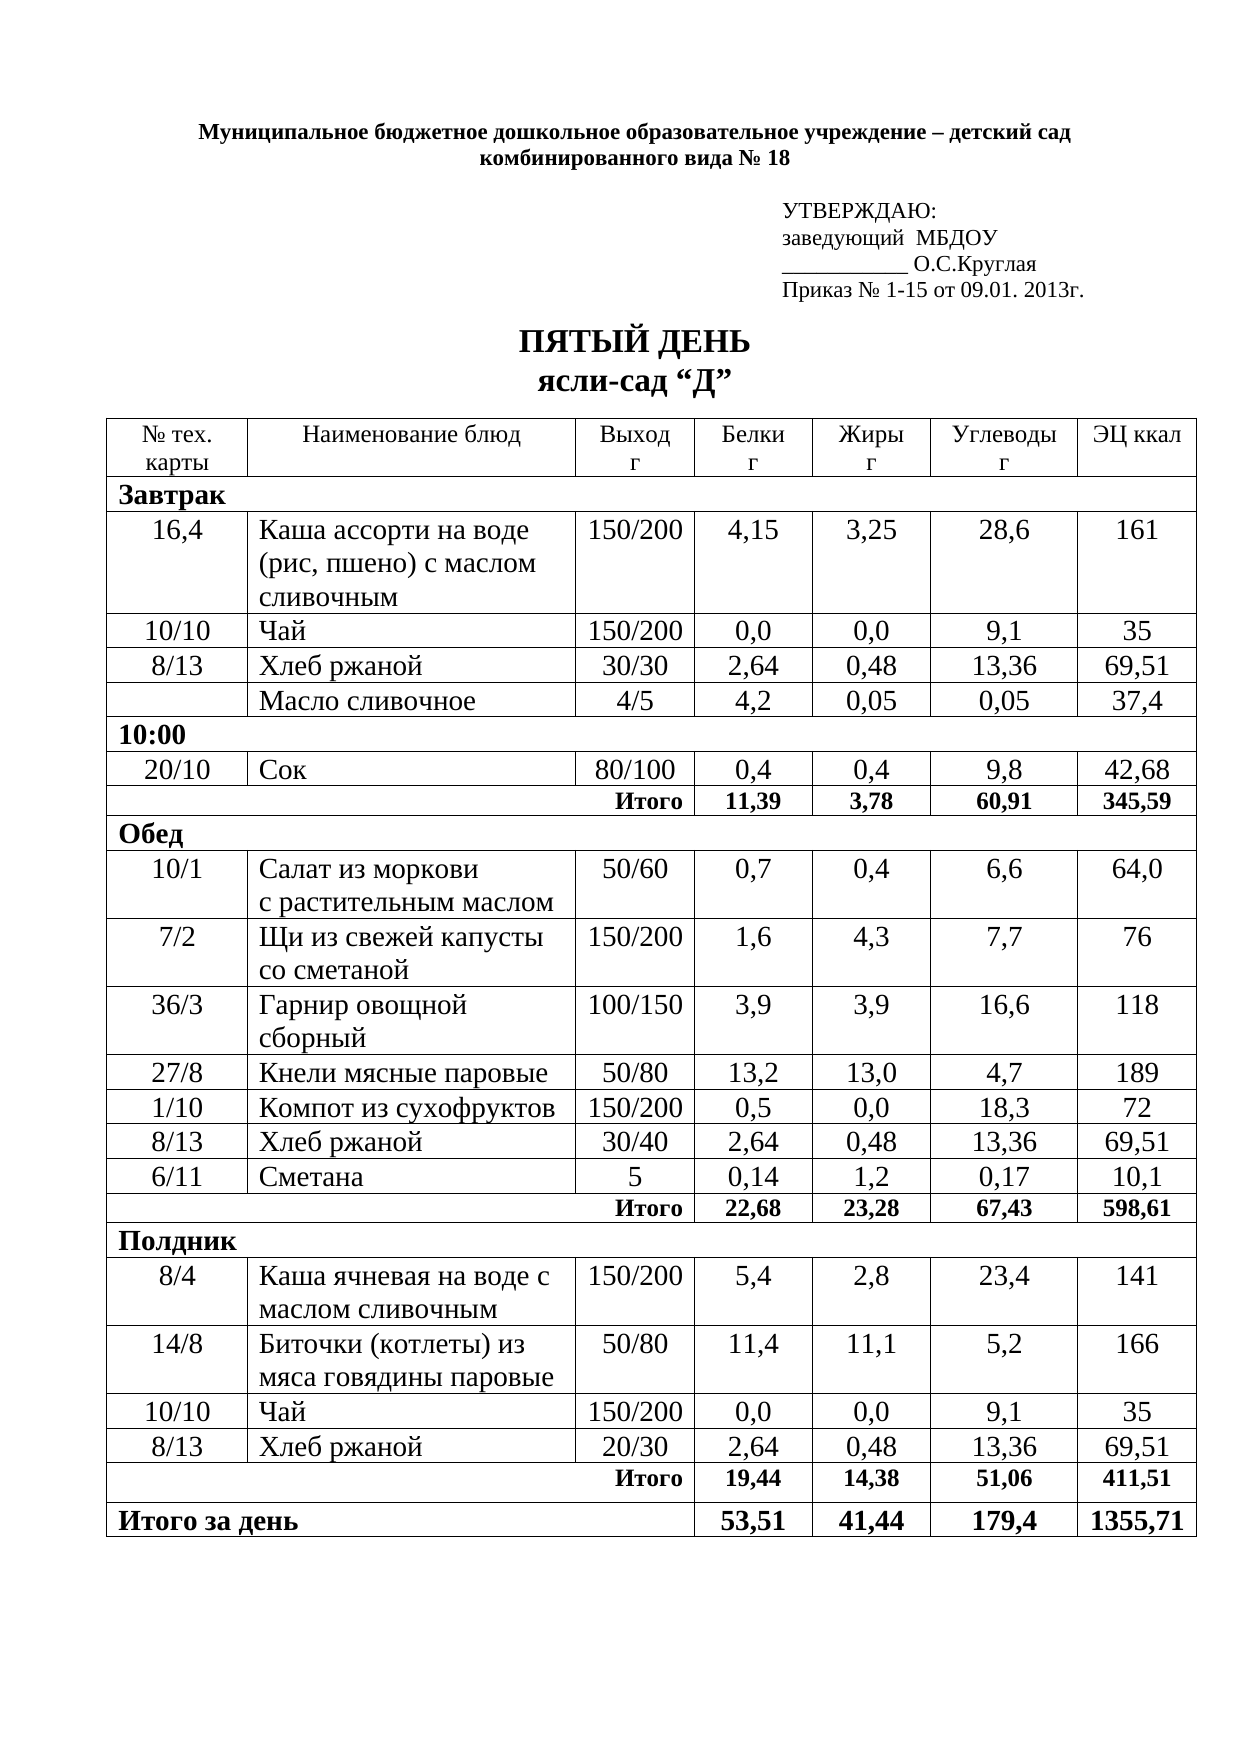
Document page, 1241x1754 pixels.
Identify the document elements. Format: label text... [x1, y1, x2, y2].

table_cell 69,51 [1078, 648, 1196, 682]
table_cell 1355,71 [1078, 1503, 1196, 1536]
text ___________ О.С.Круглая [782, 250, 1152, 276]
table_cell Кнели мясные паровые [248, 1055, 575, 1089]
table_header Белки г [695, 419, 812, 476]
table_cell 23,4 [931, 1258, 1077, 1325]
table_cell 5 [576, 1159, 694, 1192]
table_cell 8/13 [107, 1124, 247, 1158]
table_cell 345,59 [1078, 786, 1196, 815]
text ясли-сад “Д” [118, 360, 1152, 398]
table_cell 150/200 [576, 1258, 694, 1325]
table_cell 11,1 [813, 1326, 930, 1393]
table_cell 22,68 [695, 1194, 812, 1222]
table_cell Чай [248, 1394, 575, 1428]
table_header Выход г [576, 419, 694, 476]
table_cell 0,4 [695, 752, 812, 785]
table_cell Сметана [248, 1159, 575, 1192]
table_cell 0,7 [695, 851, 812, 918]
table_cell 13,36 [931, 1429, 1077, 1462]
table_cell Хлеб ржаной [248, 1429, 575, 1462]
table_cell 5,4 [695, 1258, 812, 1325]
table_cell Щи из свежей капусты со сметаной [248, 919, 575, 986]
table_cell 7/2 [107, 919, 247, 986]
table_cell 6,6 [931, 851, 1077, 918]
table_cell 100/150 [576, 987, 694, 1054]
table_header № тех. карты [107, 419, 247, 476]
table_cell 411,51 [1078, 1463, 1196, 1502]
table_cell 1/10 [107, 1090, 247, 1123]
table_cell Каша ассорти на воде (рис, пшено) с маслом сливочным [248, 512, 575, 612]
table_cell 2,8 [813, 1258, 930, 1325]
table_cell Полдник [107, 1223, 1196, 1257]
text заведующий МБДОУ [782, 223, 1152, 250]
table_cell 2,64 [695, 1429, 812, 1462]
table_cell 10/10 [107, 1394, 247, 1428]
table_cell 0,17 [931, 1159, 1077, 1192]
table_cell 0,48 [813, 648, 930, 682]
table_cell 35 [1078, 614, 1196, 647]
table_cell 30/30 [576, 648, 694, 682]
table_cell 2,64 [695, 1124, 812, 1158]
table_cell Хлеб ржаной [248, 1124, 575, 1158]
table_cell Чай [248, 614, 575, 647]
table_cell Итого за день [107, 1503, 694, 1536]
table_cell 166 [1078, 1326, 1196, 1393]
table_cell 150/200 [576, 512, 694, 612]
table_cell 0,05 [813, 683, 930, 716]
table_cell 67,43 [931, 1194, 1077, 1222]
table_cell 13,2 [695, 1055, 812, 1089]
table_cell Итого [107, 1463, 694, 1502]
table_cell 8/13 [107, 1429, 247, 1462]
table_cell 53,51 [695, 1503, 812, 1536]
table_cell 161 [1078, 512, 1196, 612]
table_cell 4,15 [695, 512, 812, 612]
table_cell 20/10 [107, 752, 247, 785]
table_cell 4,3 [813, 919, 930, 986]
table_cell Биточки (котлеты) из мяса говядины паровые [248, 1326, 575, 1393]
table_cell 598,61 [1078, 1194, 1196, 1222]
table_cell 19,44 [695, 1463, 812, 1502]
table_header Жиры г [813, 419, 930, 476]
table_cell 50/80 [576, 1055, 694, 1089]
table_cell 30/40 [576, 1124, 694, 1158]
table_cell 150/200 [576, 1394, 694, 1428]
table_cell 20/30 [576, 1429, 694, 1462]
text Приказ № 1-15 от 09.01. 2013г. [782, 276, 1152, 303]
table_cell 9,1 [931, 1394, 1077, 1428]
table_cell 179,4 [931, 1503, 1077, 1536]
table_cell 7,7 [931, 919, 1077, 986]
table_cell 16,6 [931, 987, 1077, 1054]
table_cell 8/13 [107, 648, 247, 682]
table_cell 0,4 [813, 851, 930, 918]
table_cell [107, 683, 247, 716]
table_cell 80/100 [576, 752, 694, 785]
table_cell 60,91 [931, 786, 1077, 815]
table_cell 0,48 [813, 1429, 930, 1462]
table_cell 4/5 [576, 683, 694, 716]
table_cell 14,38 [813, 1463, 930, 1502]
table_cell 11,4 [695, 1326, 812, 1393]
table_cell 10/1 [107, 851, 247, 918]
table_cell Хлеб ржаной [248, 648, 575, 682]
table_cell 0,0 [813, 1394, 930, 1428]
table_cell 28,6 [931, 512, 1077, 612]
table_cell 41,44 [813, 1503, 930, 1536]
table_cell 13,0 [813, 1055, 930, 1089]
table_cell Завтрак [107, 477, 1196, 511]
table_cell 6/11 [107, 1159, 247, 1192]
table_cell Сок [248, 752, 575, 785]
table_cell 16,4 [107, 512, 247, 612]
table_cell Каша ячневая на воде с маслом сливочным [248, 1258, 575, 1325]
table_cell 1,2 [813, 1159, 930, 1192]
table_cell 69,51 [1078, 1124, 1196, 1158]
table_cell 0,0 [695, 1394, 812, 1428]
table_header Наименование блюд [248, 419, 575, 476]
table_cell 37,4 [1078, 683, 1196, 716]
table_cell 9,8 [931, 752, 1077, 785]
table_header ЭЦ ккал [1078, 419, 1196, 476]
table_cell 118 [1078, 987, 1196, 1054]
table_cell 50/80 [576, 1326, 694, 1393]
table_cell 50/60 [576, 851, 694, 918]
table_cell 150/200 [576, 614, 694, 647]
table_cell 64,0 [1078, 851, 1196, 918]
table_cell 0,0 [813, 614, 930, 647]
table_header Углеводы г [931, 419, 1077, 476]
table_cell Салат из моркови с растительным маслом [248, 851, 575, 918]
table_cell Обед [107, 816, 1196, 850]
table_cell 76 [1078, 919, 1196, 986]
table_cell 35 [1078, 1394, 1196, 1428]
table_cell 10/10 [107, 614, 247, 647]
table_cell 4,2 [695, 683, 812, 716]
table_cell 51,06 [931, 1463, 1077, 1502]
table_cell 1,6 [695, 919, 812, 986]
table_cell 0,5 [695, 1090, 812, 1123]
table_cell Итого [107, 1194, 694, 1222]
table_cell 5,2 [931, 1326, 1077, 1393]
table_cell 9,1 [931, 614, 1077, 647]
table_cell 23,28 [813, 1194, 930, 1222]
table_cell 18,3 [931, 1090, 1077, 1123]
table_cell Итого [107, 786, 694, 815]
table_cell Компот из сухофруктов [248, 1090, 575, 1123]
table_cell 3,9 [695, 987, 812, 1054]
table_cell 3,78 [813, 786, 930, 815]
table_cell 0,0 [813, 1090, 930, 1123]
table_cell 27/8 [107, 1055, 247, 1089]
text УТВЕРЖДАЮ: [782, 197, 1152, 223]
text ПЯТЫЙ ДЕНЬ [118, 322, 1152, 360]
table_cell Масло сливочное [248, 683, 575, 716]
table_cell 13,36 [931, 648, 1077, 682]
table_cell 4,7 [931, 1055, 1077, 1089]
table_cell 3,9 [813, 987, 930, 1054]
table_cell 150/200 [576, 919, 694, 986]
table_cell 0,4 [813, 752, 930, 785]
table_cell 36/3 [107, 987, 247, 1054]
table_cell 10,1 [1078, 1159, 1196, 1192]
table_cell Гарнир овощной сборный [248, 987, 575, 1054]
table_cell 3,25 [813, 512, 930, 612]
table_cell 141 [1078, 1258, 1196, 1325]
table_cell 0,14 [695, 1159, 812, 1192]
table_cell 0,05 [931, 683, 1077, 716]
table_cell 0,0 [695, 614, 812, 647]
table_cell 10:00 [107, 717, 1196, 751]
table_cell 13,36 [931, 1124, 1077, 1158]
table_cell 0,48 [813, 1124, 930, 1158]
text Муниципальное бюджетное дошкольное образовательное учреждение – детский сад комбинированного вида № 18 [118, 118, 1152, 171]
table_cell 8/4 [107, 1258, 247, 1325]
table_cell 72 [1078, 1090, 1196, 1123]
table_cell 14/8 [107, 1326, 247, 1393]
table_cell 150/200 [576, 1090, 694, 1123]
table_cell 2,64 [695, 648, 812, 682]
table_cell 189 [1078, 1055, 1196, 1089]
table_cell 11,39 [695, 786, 812, 815]
table_cell 69,51 [1078, 1429, 1196, 1462]
table_cell 42,68 [1078, 752, 1196, 785]
